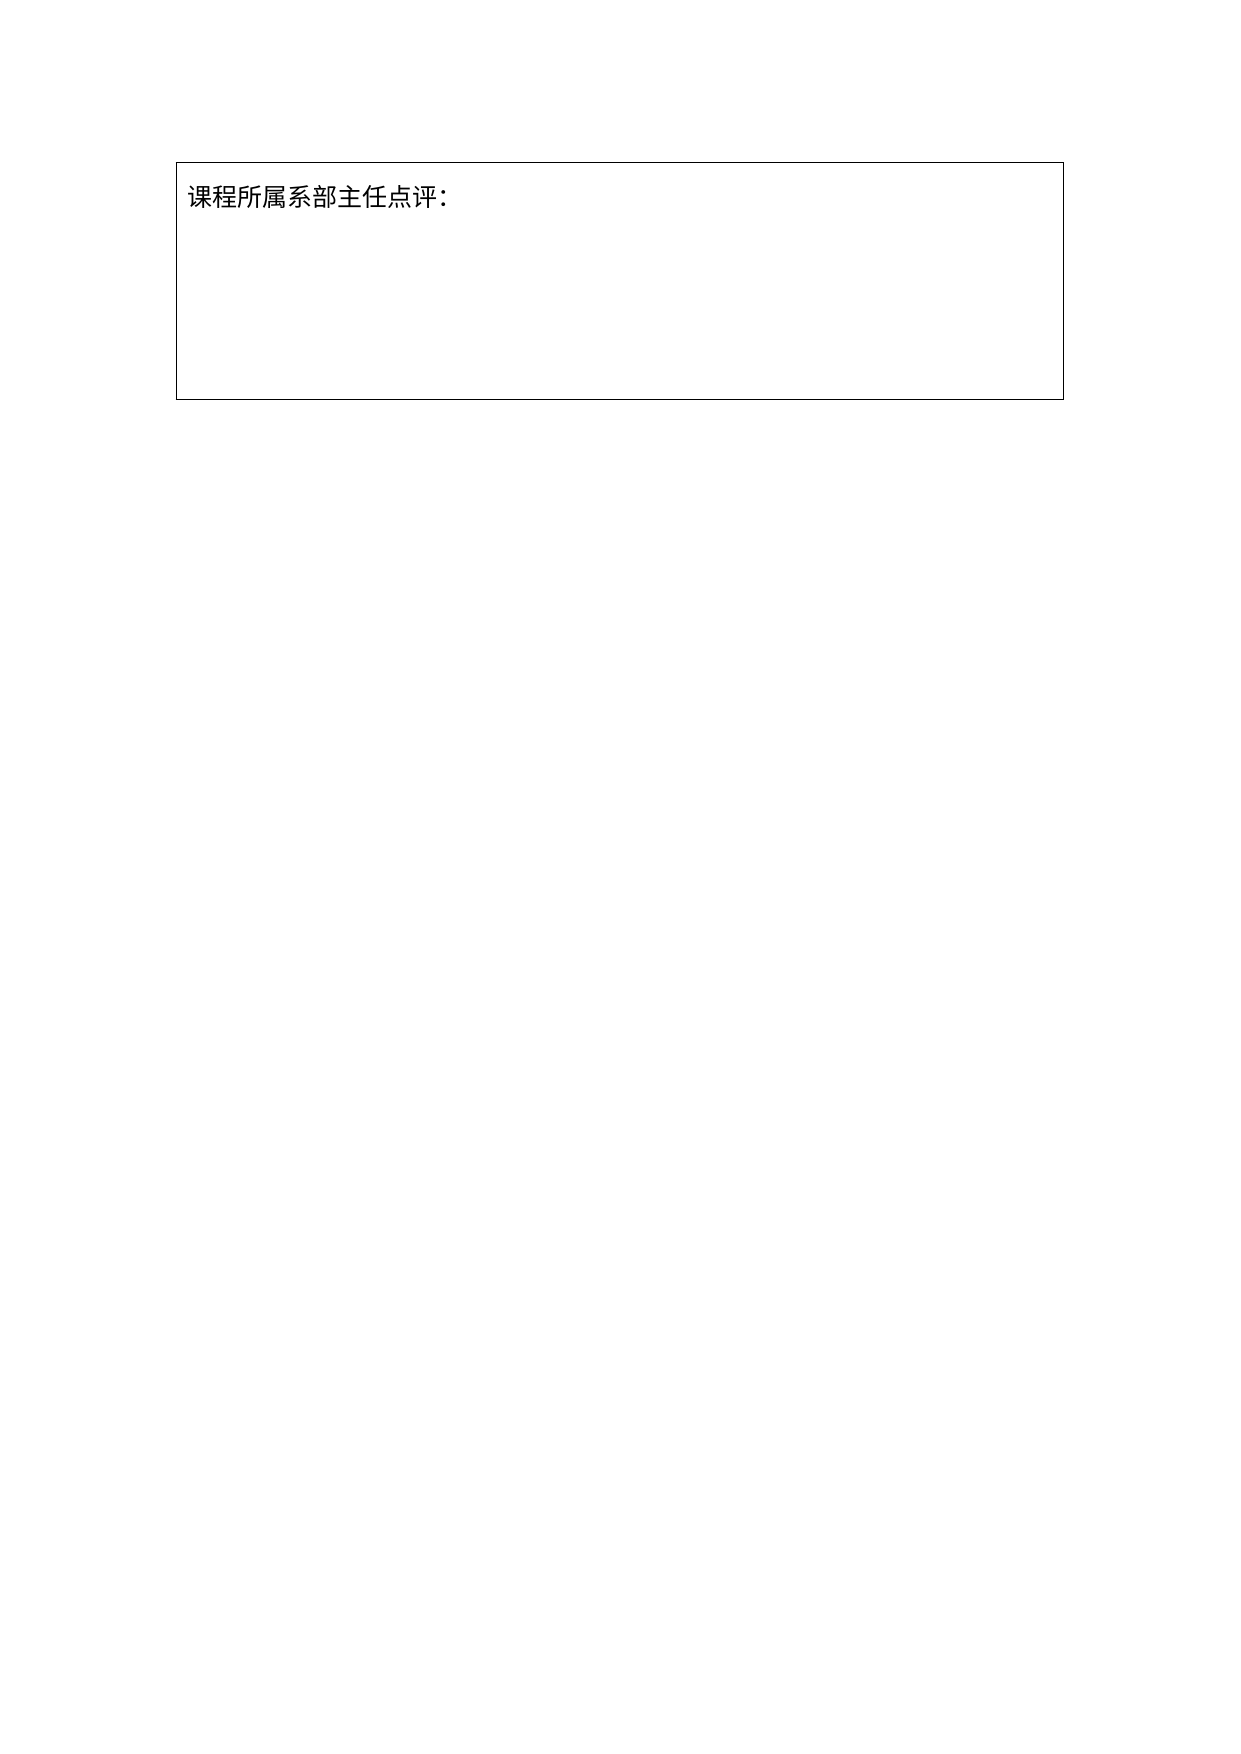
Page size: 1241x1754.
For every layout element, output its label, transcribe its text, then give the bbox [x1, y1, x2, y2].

table_cell 课程所属系部主任点评： [177, 163, 1063, 398]
